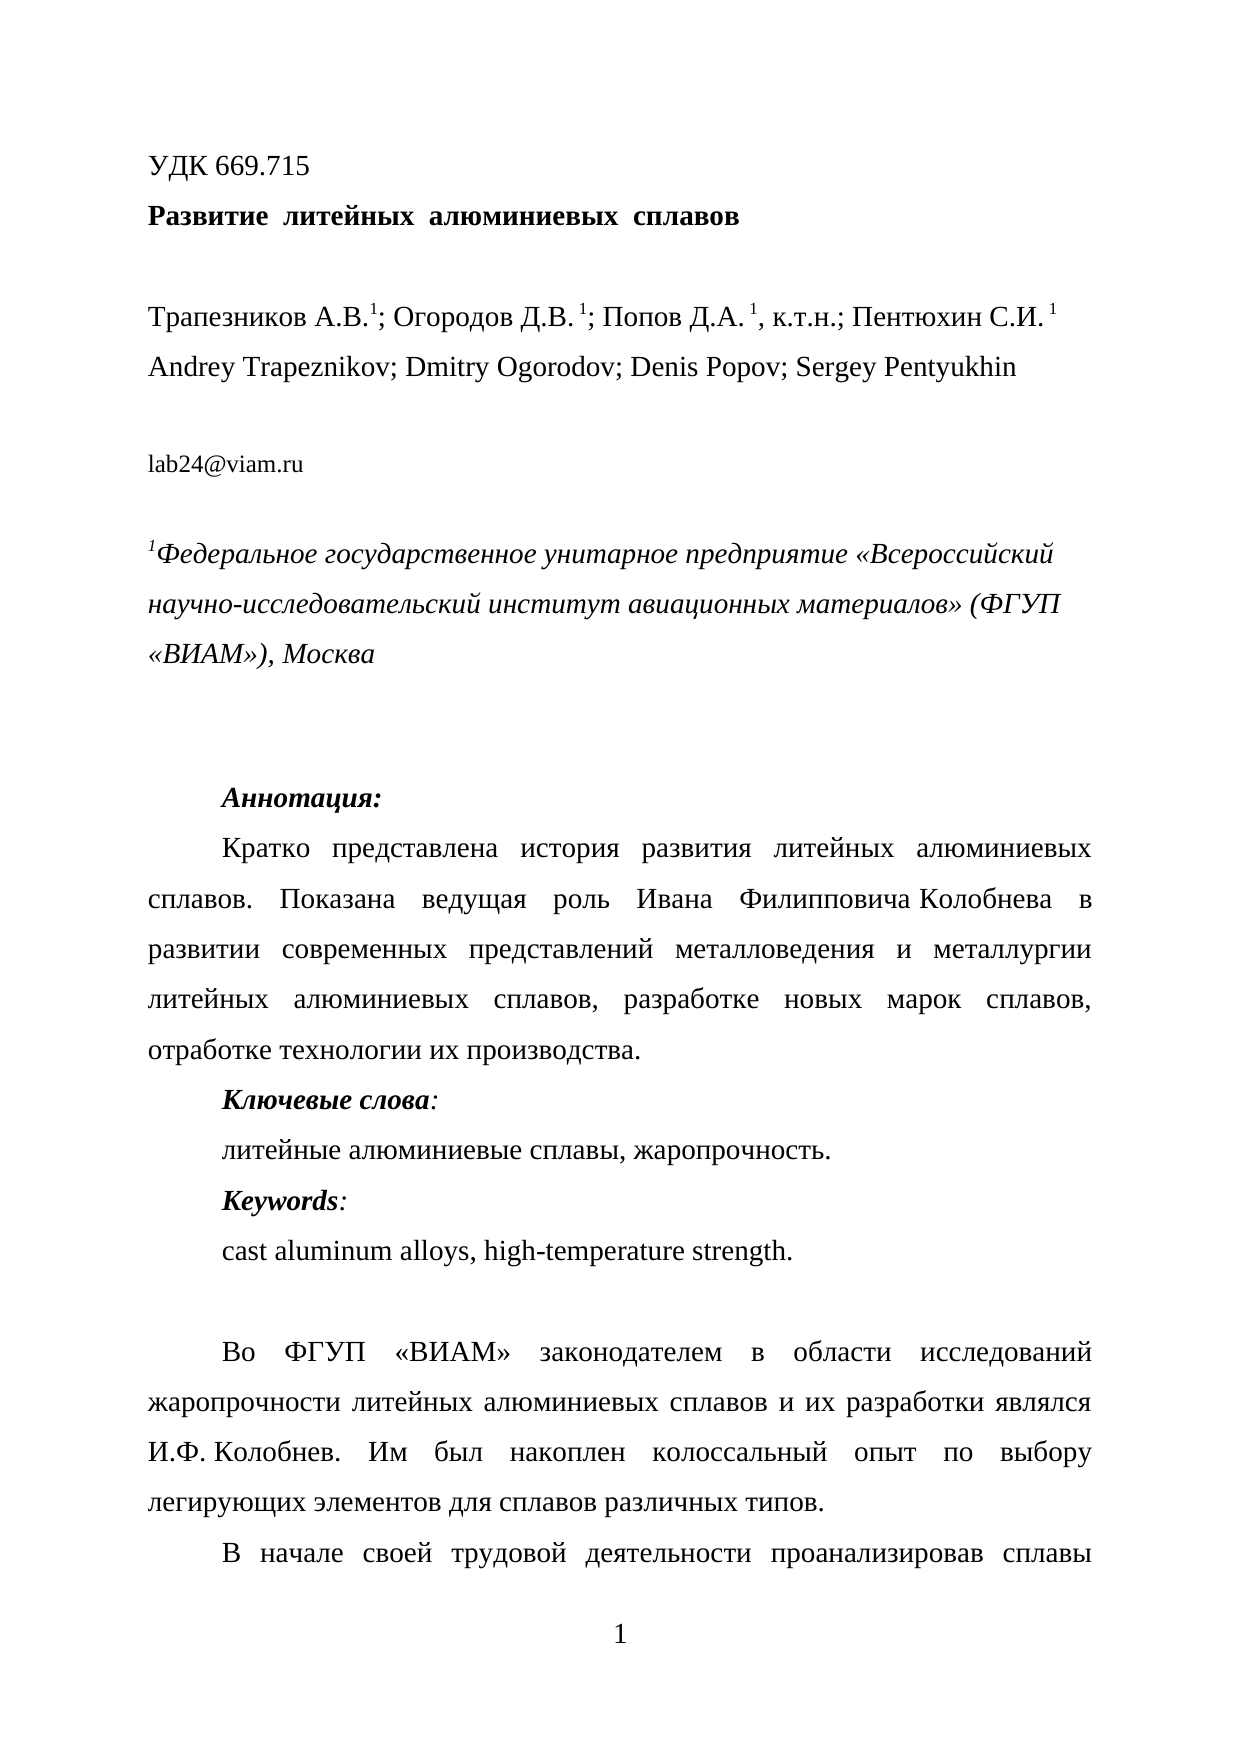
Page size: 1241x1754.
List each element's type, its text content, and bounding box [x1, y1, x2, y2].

text Трапезников А.В.1; Огородов Д.В. 1; Попов Д.А. 1, к.т.н.; Пентюхин С.И. 1 [148, 299, 1092, 332]
text Развитие литейных алюминиевых сплавов [148, 198, 1092, 232]
text lab24@viam.ru [148, 449, 1092, 478]
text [148, 1535, 1092, 1568]
text Во ФГУП «ВИАМ» законодателем в области исследований жаропрочности литейных алюминиевых сплавов и их разработки являлся И.Ф. Колобнев. Им был накоплен колоссальный опыт по выбору легирующих элементов для сплавов различных типов. [148, 1334, 1092, 1518]
text литейные алюминиевые сплавы, жаропрочность. [148, 1132, 1092, 1166]
text 1Федеральное государственное унитарное предприятие «Всероссийский научно-исследовательский институт авиационных материалов» (ФГУП «ВИАМ»), Москва [148, 536, 1092, 670]
text Ключевые слова: [148, 1082, 1092, 1116]
text cast aluminum alloys, high-temperature strength. [148, 1233, 1092, 1267]
text Аннотация: [148, 780, 1092, 814]
text Andrey Trapeznikov; Dmitry Ogorodov; Denis Popov; Sergey Pentyukhin [148, 349, 1092, 382]
text Кратко представлена история развития литейных алюминиевых сплавов. Показана ведущая роль Ивана Филипповича Колобнева в развитии современных представлений металловедения и металлургии литейных алюминиевых сплавов, разработке новых марок сплавов, отработке технологии их производства. [148, 831, 1092, 1065]
text УДК 669.715 [148, 148, 1092, 181]
text Keywords: [148, 1183, 1092, 1216]
